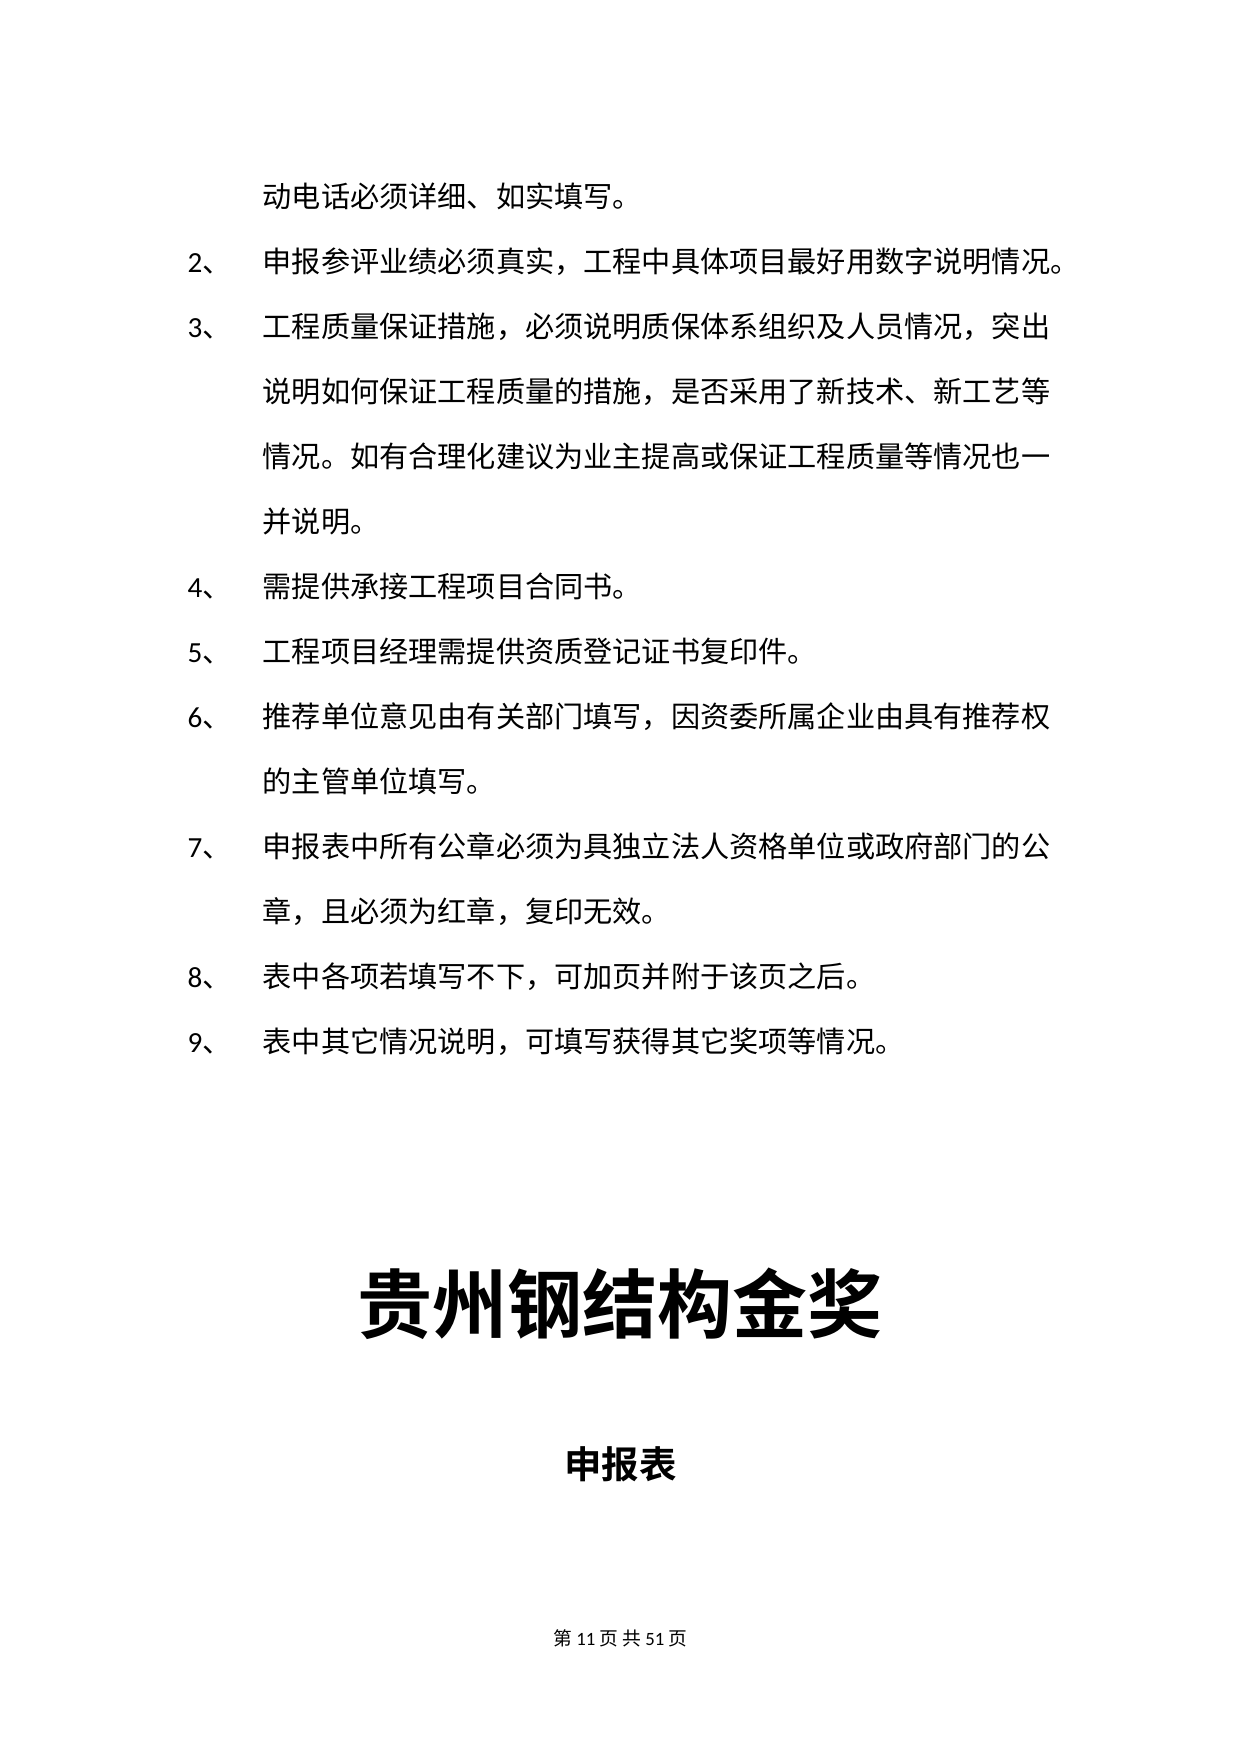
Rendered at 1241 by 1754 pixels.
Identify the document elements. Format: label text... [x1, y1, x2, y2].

list 表中各项若填写不下，可加页并附于该页之后。 [187, 942, 1053, 1007]
list 表中其它情况说明，可填写获得其它奖项等情况。 [187, 1007, 1053, 1072]
list 申报参评业绩必须真实，工程中具体项目最好用数字说明情况。 [187, 227, 1053, 292]
text 贵州钢结构金奖 [187, 1234, 1053, 1364]
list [187, 162, 1053, 227]
list 申报表中所有公章必须为具独立法人资格单位或政府部门的公章，且必须为红章，复印无效。 [187, 812, 1053, 942]
list 工程项目经理需提供资质登记证书复印件。 [187, 617, 1053, 682]
list 推荐单位意见由有关部门填写，因资委所属企业由具有推荐权的主管单位填写。 [187, 682, 1053, 812]
list 工程质量保证措施，必须说明质保体系组织及人员情况，突出说明如何保证工程质量的措施，是否采用了新技术、新工艺等情况。如有合理化建议为业主提高或保证工程质量等情况也一并说明。 [187, 292, 1053, 552]
list 需提供承接工程项目合同书。 [187, 552, 1053, 617]
text 申报表 [187, 1429, 1053, 1494]
